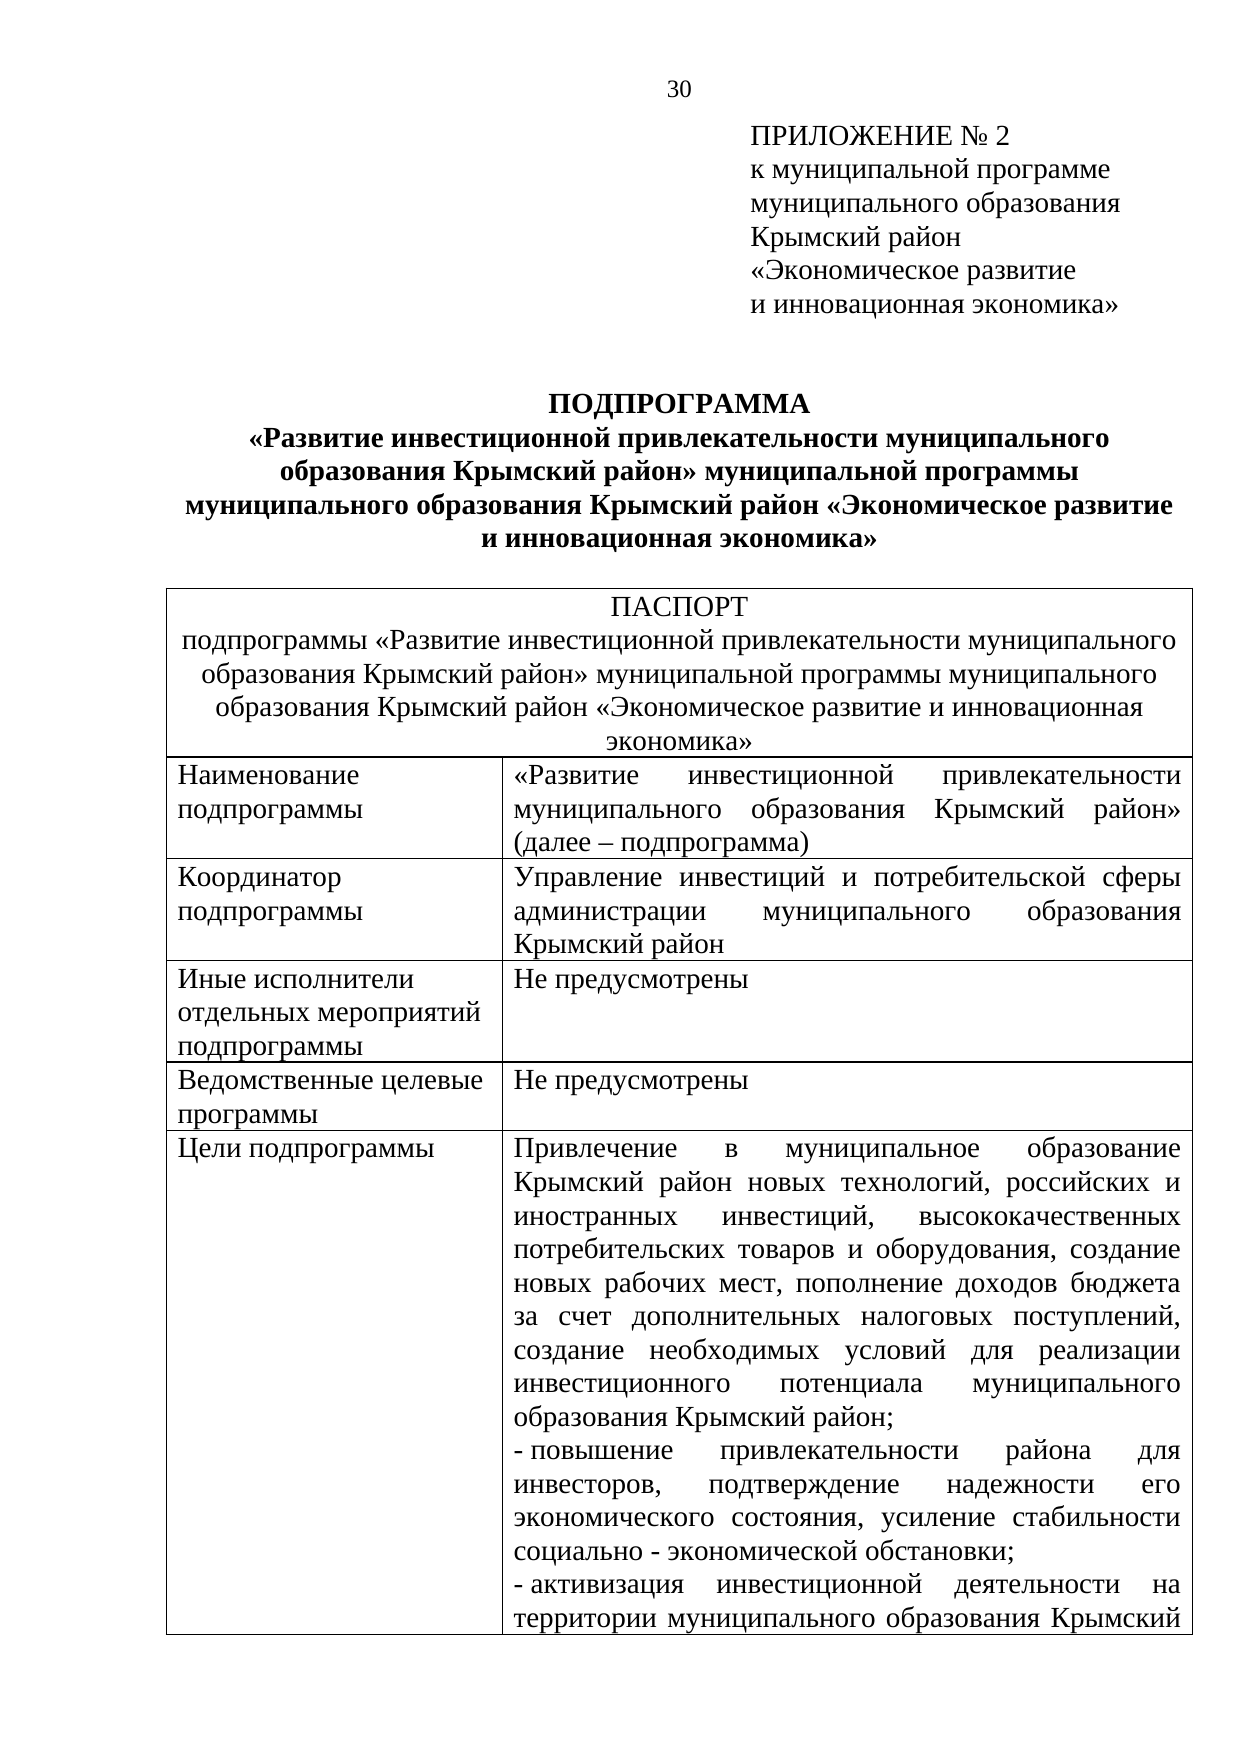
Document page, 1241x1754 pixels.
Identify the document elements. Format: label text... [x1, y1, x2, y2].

table_cell Иные исполнители отдельных мероприятий подпрограммы [167, 961, 502, 1061]
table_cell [503, 1131, 1192, 1634]
table_cell Координатор подпрограммы [167, 859, 502, 960]
text ПРИЛОЖЕНИЕ № 2 [750, 118, 1181, 152]
table_cell Не предусмотрены [503, 1063, 1192, 1129]
table_cell Ведомственные целевые программы [167, 1063, 502, 1129]
text «Развитие инвестиционной привлекательности муниципального образования Крымский район» муниципальной программы муниципального образования Крымский район «Экономическое развитие и инновационная экономика» [177, 420, 1181, 554]
table_cell Наименование подпрограммы [167, 758, 502, 858]
table_cell Управление инвестиций и потребительской сферы администрации муниципального образования Крымский район [503, 859, 1192, 960]
text ПОДПРОГРАММА [177, 386, 1181, 420]
text «Экономическое развитие [750, 252, 1181, 286]
table_cell Не предусмотрены [503, 961, 1192, 1061]
text и инновационная экономика» [750, 286, 1181, 319]
text к муниципальной программе [750, 152, 1181, 185]
table_cell Цели подпрограммы [167, 1131, 502, 1634]
text муниципального образования [750, 185, 1181, 219]
text Крымский район [750, 219, 1181, 252]
table_cell «Развитие инвестиционной привлекательности муниципального образования Крымский район» (далее – подпрограмма) [503, 758, 1192, 858]
table_header ПАСПОРТ подпрограммы «Развитие инвестиционной привлекательности муниципального образования Крымский район» муниципальной программы муниципального образования Крымский район «Экономическое развитие и инновационная экономика» [167, 589, 1192, 756]
